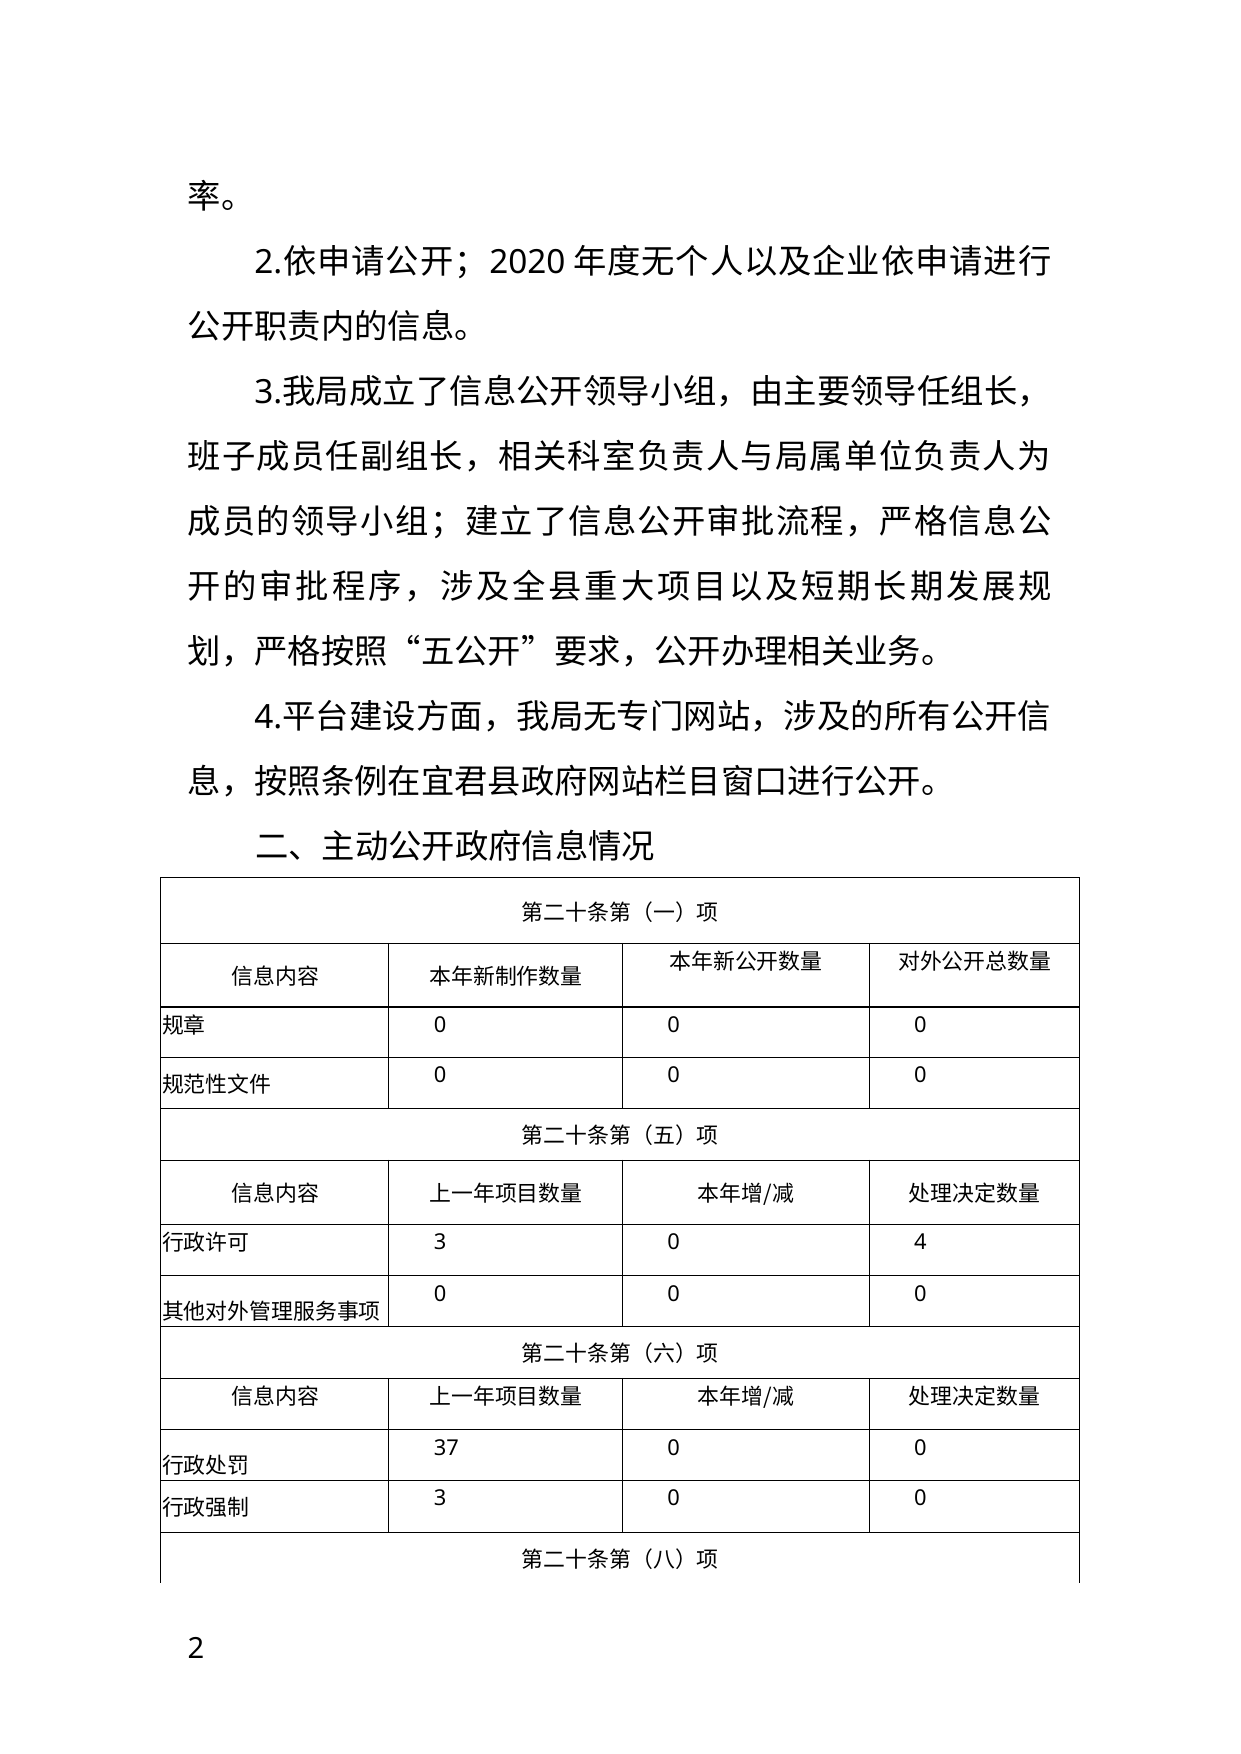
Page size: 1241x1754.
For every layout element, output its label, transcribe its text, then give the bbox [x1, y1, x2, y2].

table_header 第二十条第（一）项 [161, 878, 1079, 943]
table_cell 0 [870, 1481, 1079, 1532]
table_cell 0 [623, 1225, 869, 1275]
text 2.依申请公开；2020年度无个人以及企业依申请进行公开职责内的信息。 [187, 227, 1053, 357]
table_cell 第二十条第（五）项 [161, 1109, 1079, 1159]
table_cell 上一年项目数量 [389, 1161, 622, 1224]
table_cell 信息内容 [161, 944, 388, 1006]
text 3.我局成立了信息公开领导小组，由主要领导任组长，班子成员任副组长，相关科室负责人与局属单位负责人为成员的领导小组；建立了信息公开审批流程，严格信息公开的审批程序，涉及全县重大项目以及短期长期发展规划，严格按照“五公开”要求，公开办理相关业务。 [187, 357, 1053, 682]
table_cell 信息内容 [161, 1379, 388, 1429]
table_cell 规章 [161, 1008, 388, 1057]
table_cell 0 [389, 1008, 622, 1057]
table_cell 4 [870, 1225, 1079, 1275]
table_cell 3 [389, 1225, 622, 1275]
table_cell 处理决定数量 [870, 1161, 1079, 1224]
table_cell 第二十条第（八）项 [161, 1533, 1079, 1583]
table_cell 0 [389, 1276, 622, 1326]
table_cell 本年增/减 [623, 1161, 869, 1224]
table_cell 37 [389, 1430, 622, 1480]
table_cell 第二十条第（六）项 [161, 1327, 1079, 1378]
table_cell 信息内容 [161, 1161, 388, 1224]
text 二、主动公开政府信息情况 [187, 812, 1053, 877]
table_cell 3 [389, 1481, 622, 1532]
table_cell 行政强制 [161, 1481, 388, 1532]
table_cell 0 [623, 1058, 869, 1108]
table_cell 处理决定数量 [870, 1379, 1079, 1429]
table_cell 对外公开总数量 [870, 944, 1079, 1006]
table_cell 0 [623, 1430, 869, 1480]
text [187, 162, 1053, 227]
table_cell 本年新制作数量 [389, 944, 622, 1006]
table_cell 其他对外管理服务事项 [161, 1276, 388, 1326]
table_cell 行政处罚 [161, 1430, 388, 1480]
table_cell 0 [870, 1008, 1079, 1057]
table_cell 规范性文件 [161, 1058, 388, 1108]
table_cell 0 [870, 1276, 1079, 1326]
table_cell 0 [623, 1481, 869, 1532]
table_cell 行政许可 [161, 1225, 388, 1275]
table_cell 0 [623, 1276, 869, 1326]
table_cell 上一年项目数量 [389, 1379, 622, 1429]
table_cell 0 [870, 1058, 1079, 1108]
text 4.平台建设方面，我局无专门网站，涉及的所有公开信息，按照条例在宜君县政府网站栏目窗口进行公开。 [187, 682, 1053, 812]
table_cell 本年增/减 [623, 1379, 869, 1429]
table_cell 本年新公开数量 [623, 944, 869, 1006]
table_cell 0 [623, 1008, 869, 1057]
table_cell 0 [389, 1058, 622, 1108]
table_cell 0 [870, 1430, 1079, 1480]
